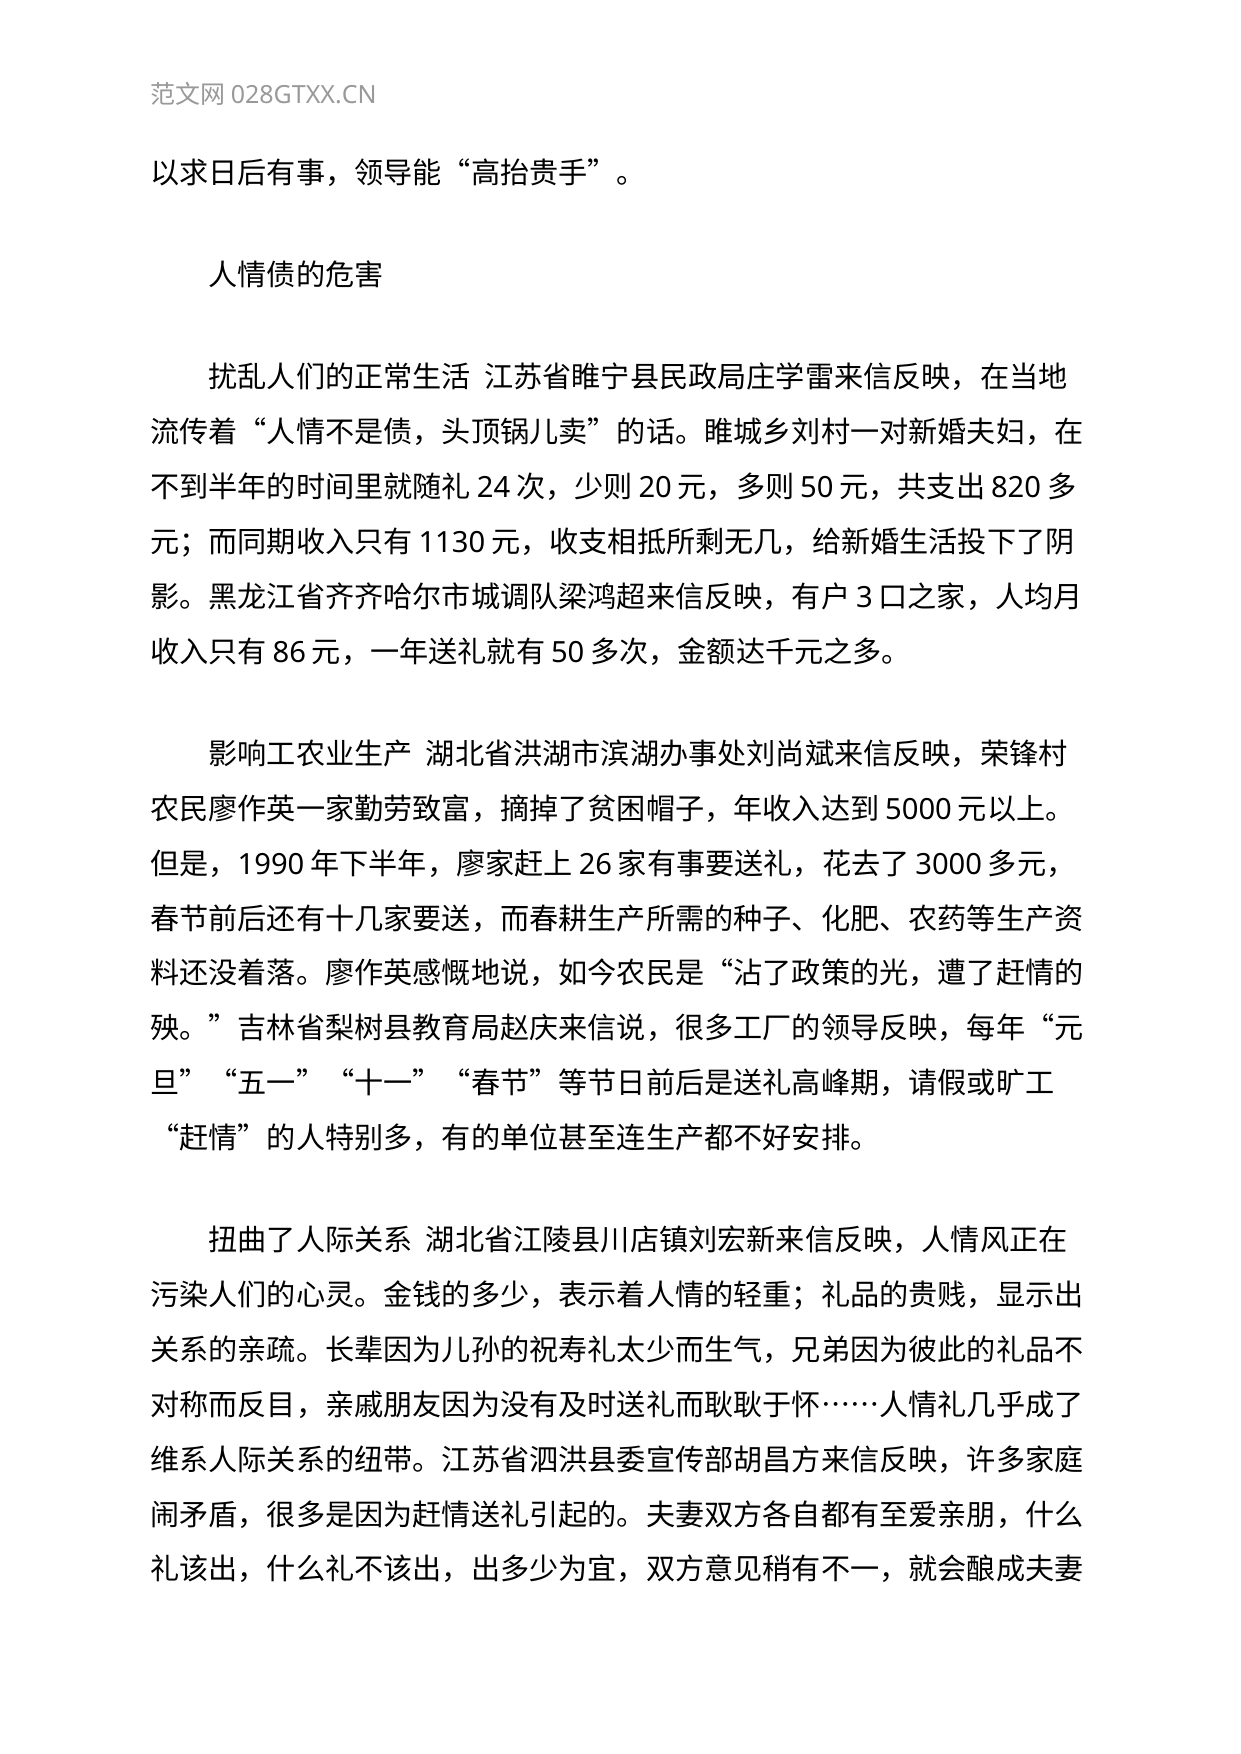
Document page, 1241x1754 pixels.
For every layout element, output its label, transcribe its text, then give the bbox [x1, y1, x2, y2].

text 人情债的危害 [150, 252, 1090, 294]
text 扰乱人们的正常生活 江苏省睢宁县民政局庄学雷来信反映，在当地流传着“人情不是债，头顶锅儿卖”的话。睢城乡刘村一对新婚夫妇，在不到半年的时间里就随礼24次，少则20元，多则50元，共支出820多元；而同期收入只有1130元，收支相抵所剩无几，给新婚生活投下了阴影。黑龙江省齐齐哈尔市城调队梁鸿超来信反映，有户3口之家，人均月收入只有86元，一年送礼就有50多次，金额达千元之多。 [150, 353, 1090, 671]
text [150, 150, 1090, 192]
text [150, 1217, 1090, 1588]
text 影响工农业生产 湖北省洪湖市滨湖办事处刘尚斌来信反映，荣锋村农民廖作英一家勤劳致富，摘掉了贫困帽子，年收入达到5000元以上。但是，1990年下半年，廖家赶上26家有事要送礼，花去了3000多元，春节前后还有十几家要送，而春耕生产所需的种子、化肥、农药等生产资料还没着落。廖作英感慨地说，如今农民是“沾了政策的光，遭了赶情的殃。”吉林省梨树县教育局赵庆来信说，很多工厂的领导反映，每年“元旦”“五一”“十一”“春节”等节日前后是送礼高峰期，请假或旷工“赶情”的人特别多，有的单位甚至连生产都不好安排。 [150, 730, 1090, 1157]
